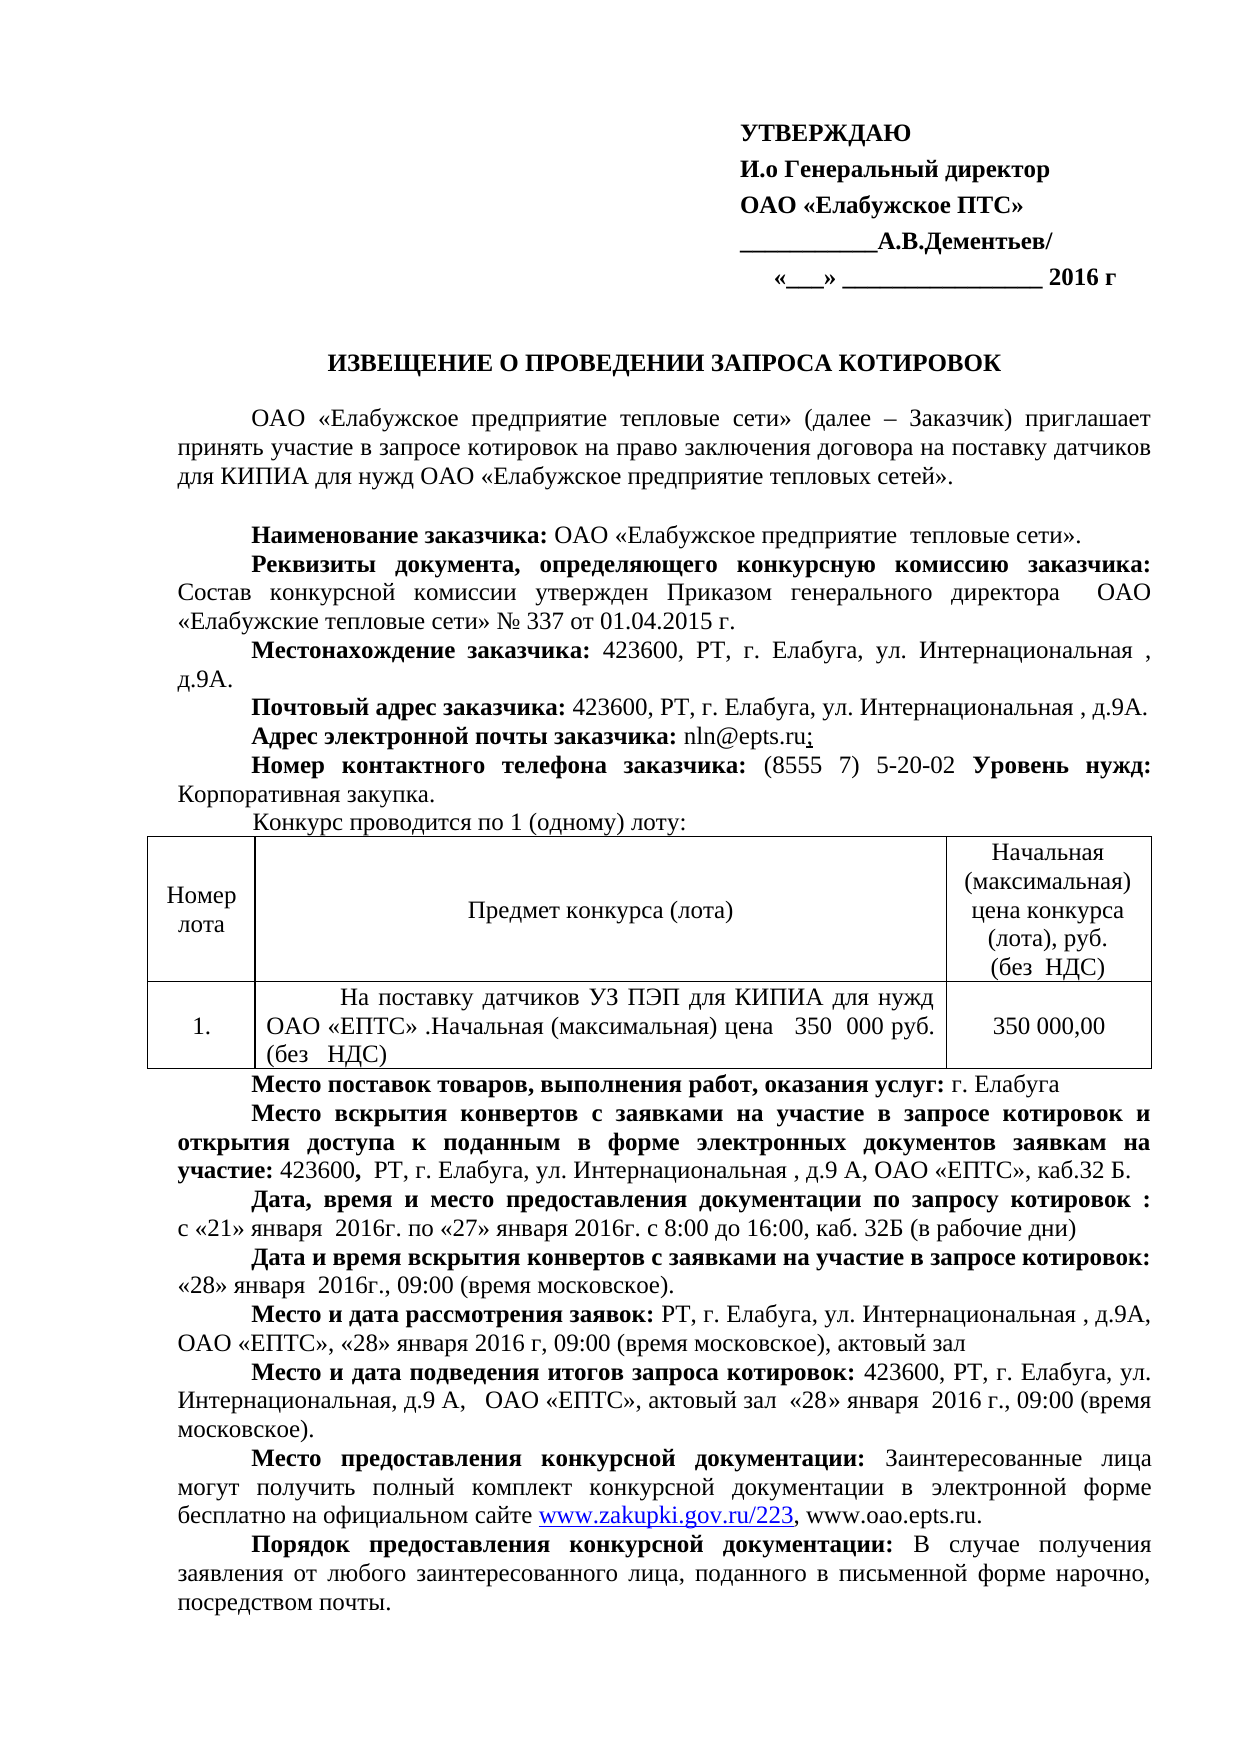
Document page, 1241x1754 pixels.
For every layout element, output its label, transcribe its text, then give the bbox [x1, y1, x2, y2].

text Конкурс проводится по 1 (одному) лоту: [177, 807, 1152, 836]
text ОАО «Елабужское ПТС» [738, 190, 1152, 219]
text Дата и время вскрытия конвертов с заявками на участие в запросе котировок: «28» января 2016г., 09:00 (время московское). [177, 1242, 1152, 1299]
text Место и дата рассмотрения заявок: РТ, г. Елабуга, ул. Интернациональная , д.9А, ОАО «ЕПТС», «28» января 2016 г, 09:00 (время московское), актовый зал [177, 1299, 1152, 1357]
text Порядок предоставления конкурсной документации: В случае получения заявления от любого заинтересованного лица, поданного в письменной форме нарочно, посредством почты. [177, 1529, 1152, 1616]
text Номер контактного телефона заказчика: (8555 7) 5-20-02 Уровень нужд: Корпоративная закупка. [177, 750, 1152, 807]
text Реквизиты документа, определяющего конкурсную комиссию заказчика: Состав конкурсной комиссии утвержден Приказом генерального директора ОАО «Елабужские тепловые сети» № 337 от 01.04.2015 г. [177, 549, 1152, 635]
text Адрес электронной почты заказчика: nln@epts.ru; [177, 721, 1152, 750]
text Дата, время и место предоставления документации по запросу котировок : с «21» января 2016г. по «27» января 2016г. с 8:00 до 16:00, каб. 32Б (в рабочие дни) [177, 1184, 1152, 1242]
table_header Номер лота [148, 837, 254, 981]
text И.о Генеральный директор [738, 154, 1152, 183]
text Извещение о проведении ЗАПРОСА КОТИРОВОК [177, 348, 1152, 377]
table_cell 350 000,00 [947, 982, 1151, 1068]
text Место поставок товаров, выполнения работ, оказания услуг: г. Елабуга [177, 1069, 1152, 1098]
text УТВЕРЖДАЮ [738, 118, 1152, 147]
text ОАО «Елабужское предприятие тепловые сети» (далее – Заказчик) приглашает принять участие в запросе котировок на право заключения договора на поставку датчиков для КИПИА для нужд ОАО «Елабужское предприятие тепловых сетей». [177, 403, 1152, 489]
text «___» ________________ 2016 г [664, 262, 1152, 291]
table_header Начальная (максимальная) цена конкурса (лота), руб. (без НДС) [947, 837, 1151, 981]
text ___________А.В.Дементьев/ [738, 226, 1152, 255]
text Почтовый адрес заказчика: 423600, РТ, г. Елабуга, ул. Интернациональная , д.9А. [177, 692, 1152, 721]
table_cell На поставку датчиков УЗ ПЭП для КИПИА для нужд ОАО «ЕПТС» .Начальная (максимальная) цена 350 000 руб. (без НДС) [256, 982, 946, 1068]
table_cell 1. [148, 982, 254, 1068]
text Наименование заказчика: ОАО «Елабужское предприятие тепловые сети». [177, 520, 1152, 549]
text Место вскрытия конвертов с заявками на участие в запросе котировок и открытия доступа к поданным в форме электронных документов заявкам на участие: 423600, РТ, г. Елабуга, ул. Интернациональная , д.9 А, ОАО «ЕПТС», каб.32 Б. [177, 1098, 1152, 1184]
text Местонахождение заказчика: 423600, РТ, г. Елабуга, ул. Интернациональная , д.9А. [177, 635, 1152, 692]
text Место и дата подведения итогов запроса котировок: 423600, РТ, г. Елабуга, ул. Интернациональная, д.9 А, ОАО «ЕПТС», актовый зал «28» января 2016 г., 09:00 (время московское). [177, 1357, 1152, 1443]
text Место предоставления конкурсной документации: Заинтересованные лица могут получить полный комплект конкурсной документации в электронной форме бесплатно на официальном сайте www.zakupki.gov.ru/223, www.oao.epts.ru. [177, 1443, 1152, 1529]
table_header Предмет конкурса (лота) [256, 837, 946, 981]
